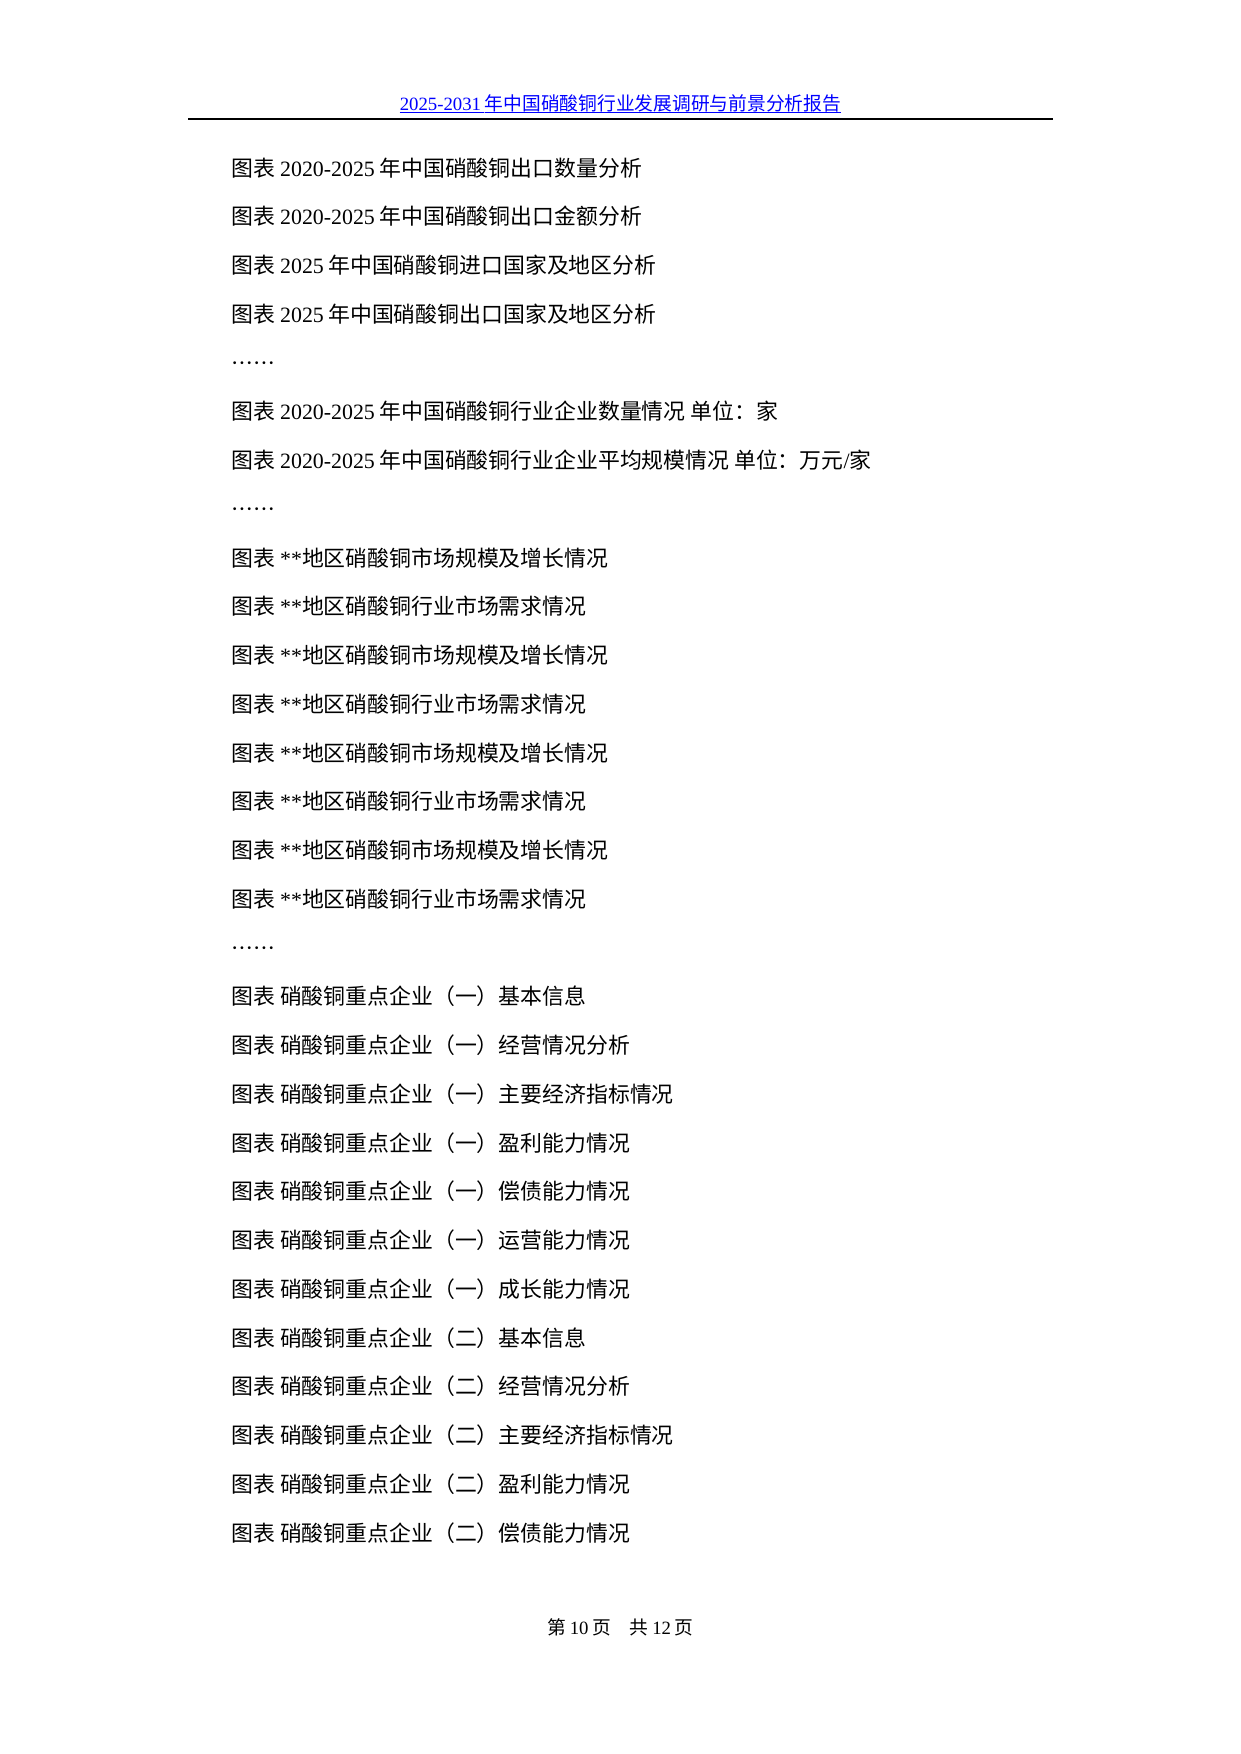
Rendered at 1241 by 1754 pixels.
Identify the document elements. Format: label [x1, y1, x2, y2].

text [187, 150, 1053, 1548]
